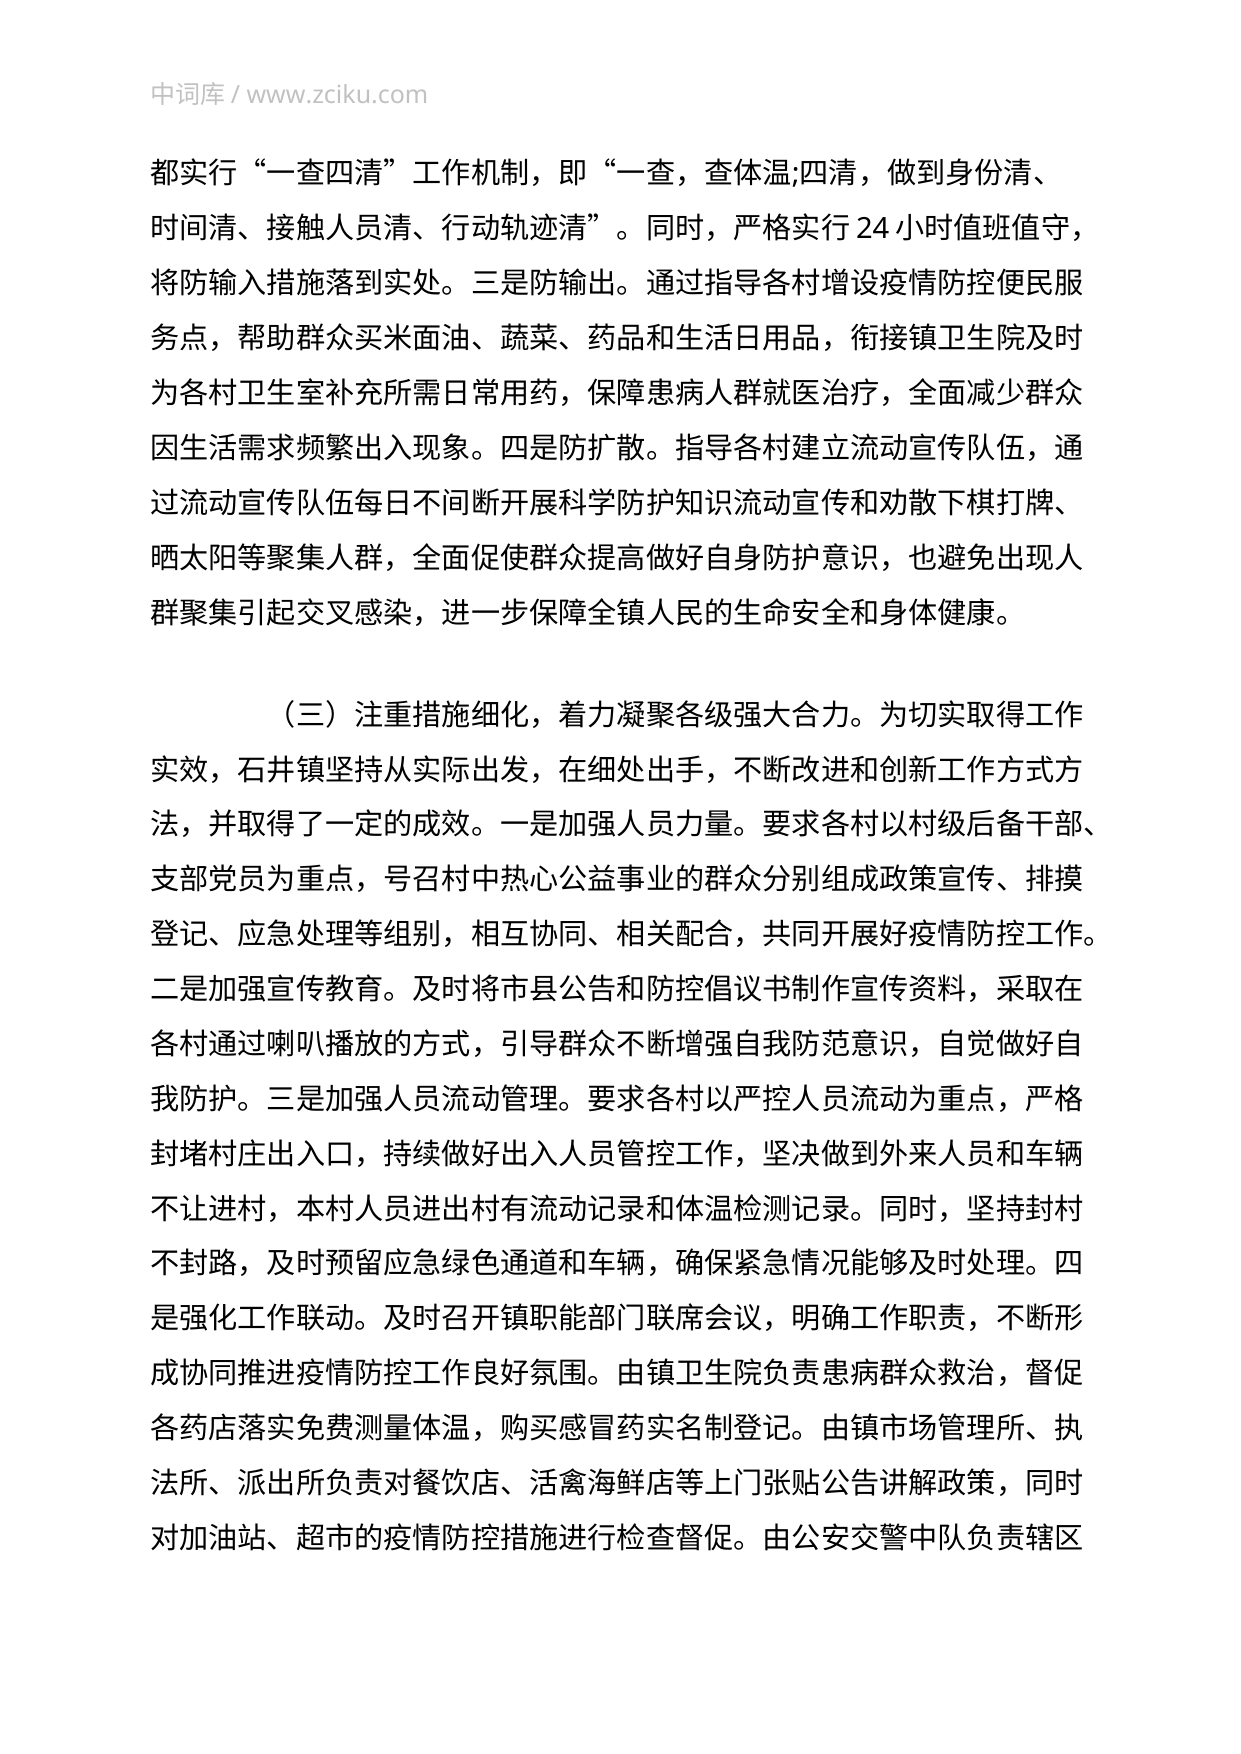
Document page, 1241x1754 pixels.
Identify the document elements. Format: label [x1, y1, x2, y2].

text [150, 150, 1090, 632]
text [150, 691, 1090, 1557]
